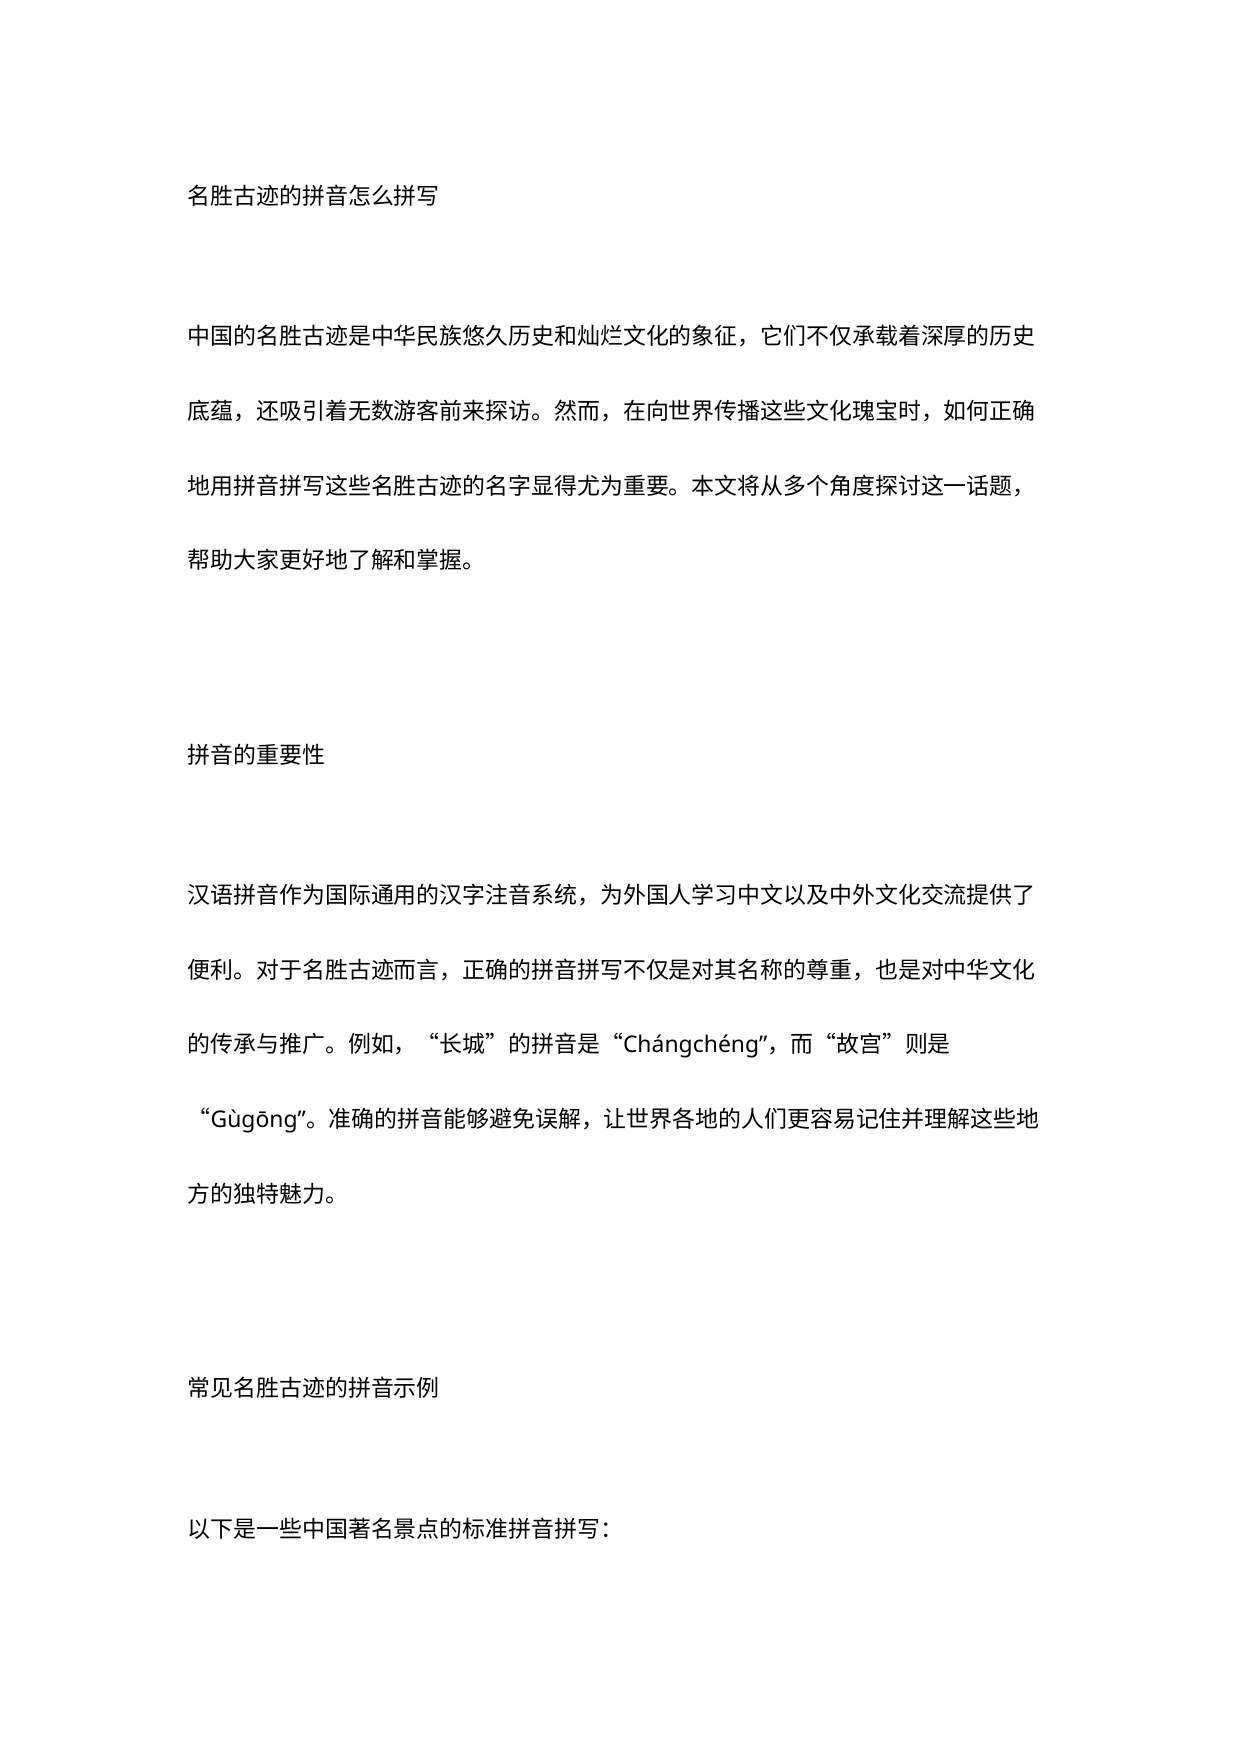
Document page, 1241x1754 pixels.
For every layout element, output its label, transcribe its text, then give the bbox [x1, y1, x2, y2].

text 中国的名胜古迹是中华民族悠久历史和灿烂文化的象征，它们不仅承载着深厚的历史底蕴，还吸引着无数游客前来探访。然而，在向世界传播这些文化瑰宝时，如何正确地用拼音拼写这些名胜古迹的名字显得尤为重要。本文将从多个角度探讨这一话题，帮助大家更好地了解和掌握。 [187, 302, 1053, 591]
text 名胜古迹的拼音怎么拼写 [187, 162, 1053, 227]
text 以下是一些中国著名景点的标准拼音拼写： [187, 1494, 1053, 1559]
text 汉语拼音作为国际通用的汉字注音系统，为外国人学习中文以及中外文化交流提供了便利。对于名胜古迹而言，正确的拼音拼写不仅是对其名称的尊重，也是对中华文化的传承与推广。例如，“长城”的拼音是“Chángchéng”，而“故宫”则是“Gùgōng”。准确的拼音能够避免误解，让世界各地的人们更容易记住并理解这些地方的独特魅力。 [187, 861, 1053, 1225]
text 常见名胜古迹的拼音示例 [187, 1354, 1053, 1419]
text 拼音的重要性 [187, 721, 1053, 786]
